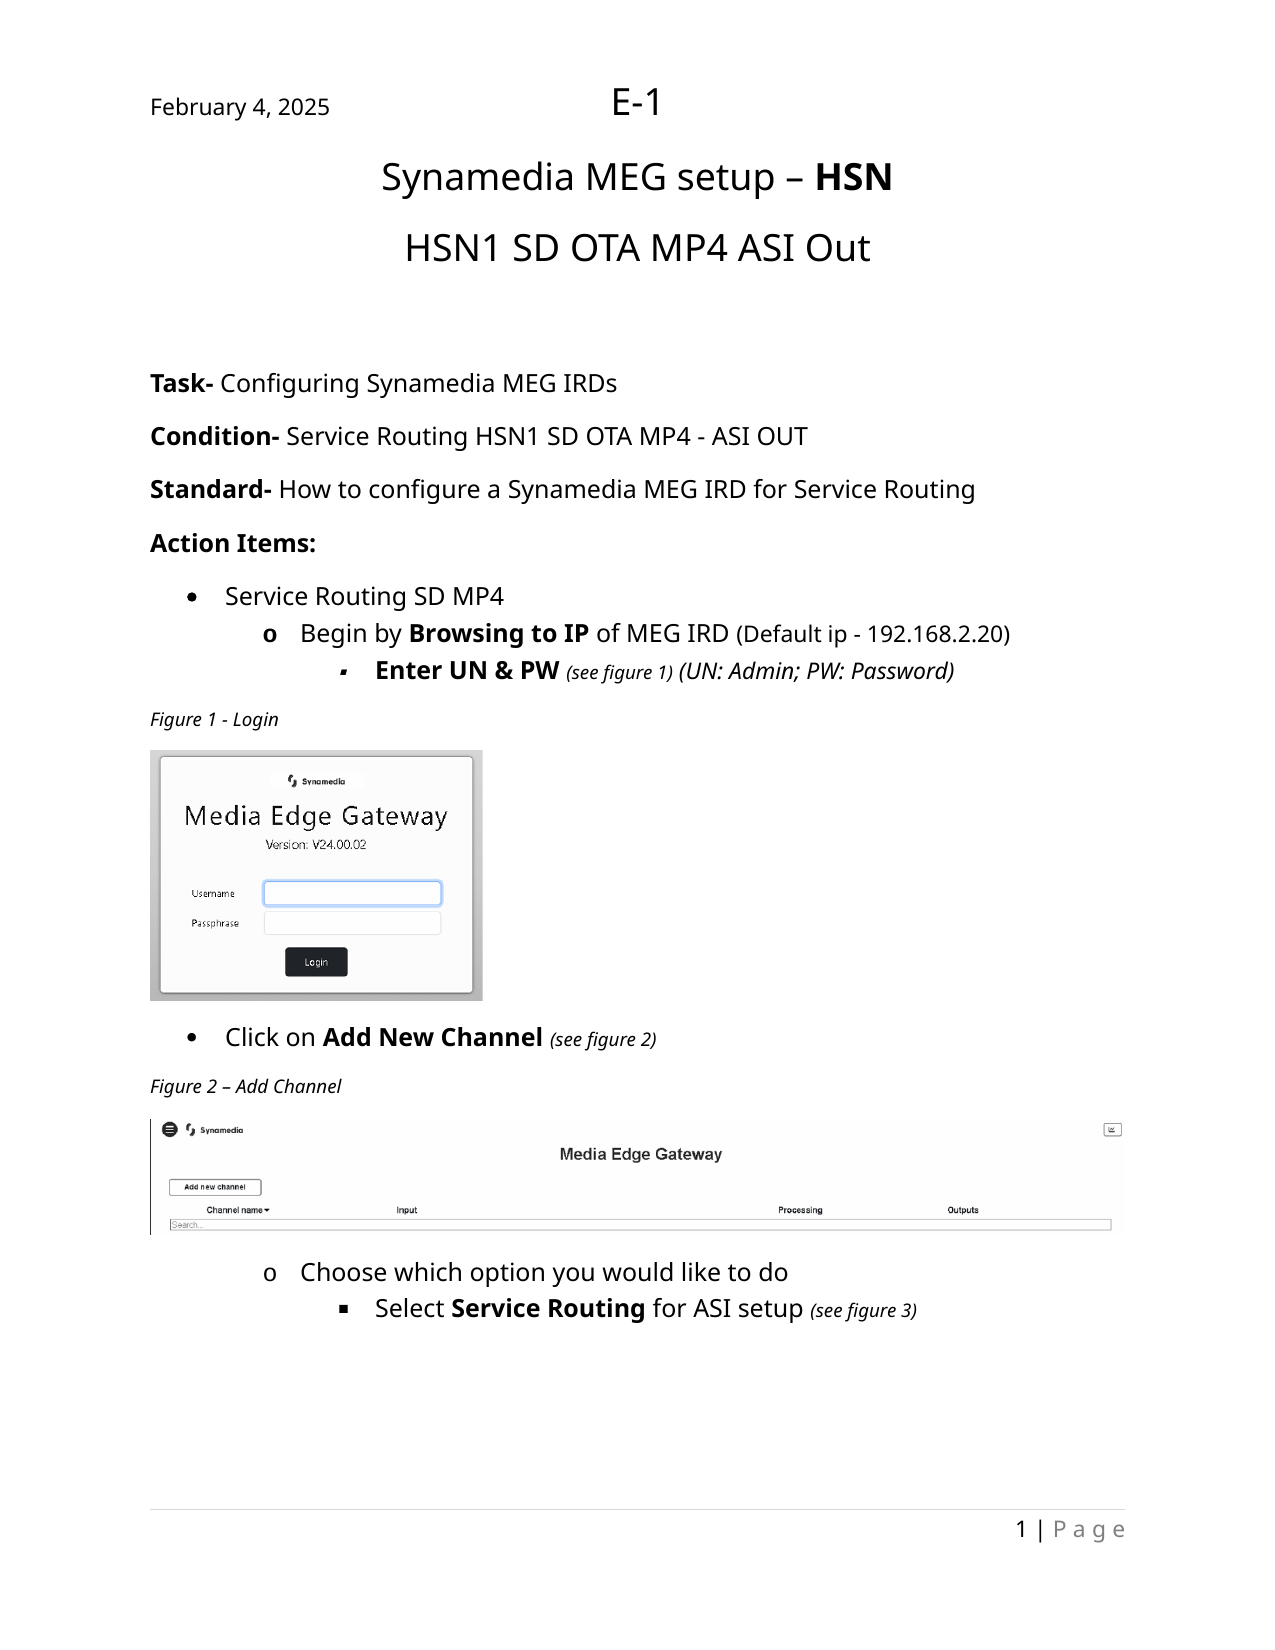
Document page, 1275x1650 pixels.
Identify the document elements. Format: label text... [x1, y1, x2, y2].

list Service Routing SD MP4 [187, 579, 1125, 613]
text Figure 2 – Add Channel [150, 1073, 1125, 1099]
text Condition- Service Routing HSN1 SD OTA MP4 - ASI OUT [150, 419, 1125, 453]
text Figure 1 - Login [150, 706, 1125, 732]
picture [150, 1119, 1125, 1235]
list Select Service Routing for ASI setup (see figure 3) [337, 1291, 1125, 1325]
list Begin by Browsing to IP of MEG IRD (Default ip - 192.168.2.20) [262, 616, 1125, 650]
text Task- Configuring Synamedia MEG IRDs [150, 365, 1125, 399]
text Standard- How to configure a Synamedia MEG IRD for Service Routing [150, 472, 1125, 506]
picture [150, 750, 483, 1001]
text Synamedia MEG setup – HSN [150, 150, 1125, 201]
text HSN1 SD OTA MP4 ASI Out [150, 222, 1125, 273]
text Action Items: [150, 526, 1125, 560]
list Click on Add New Channel (see figure 2) [187, 1020, 1125, 1054]
list Choose which option you would like to do [262, 1254, 1125, 1288]
list Enter UN & PW (see figure 1) (UN: Admin; PW: Password) [337, 653, 1125, 687]
